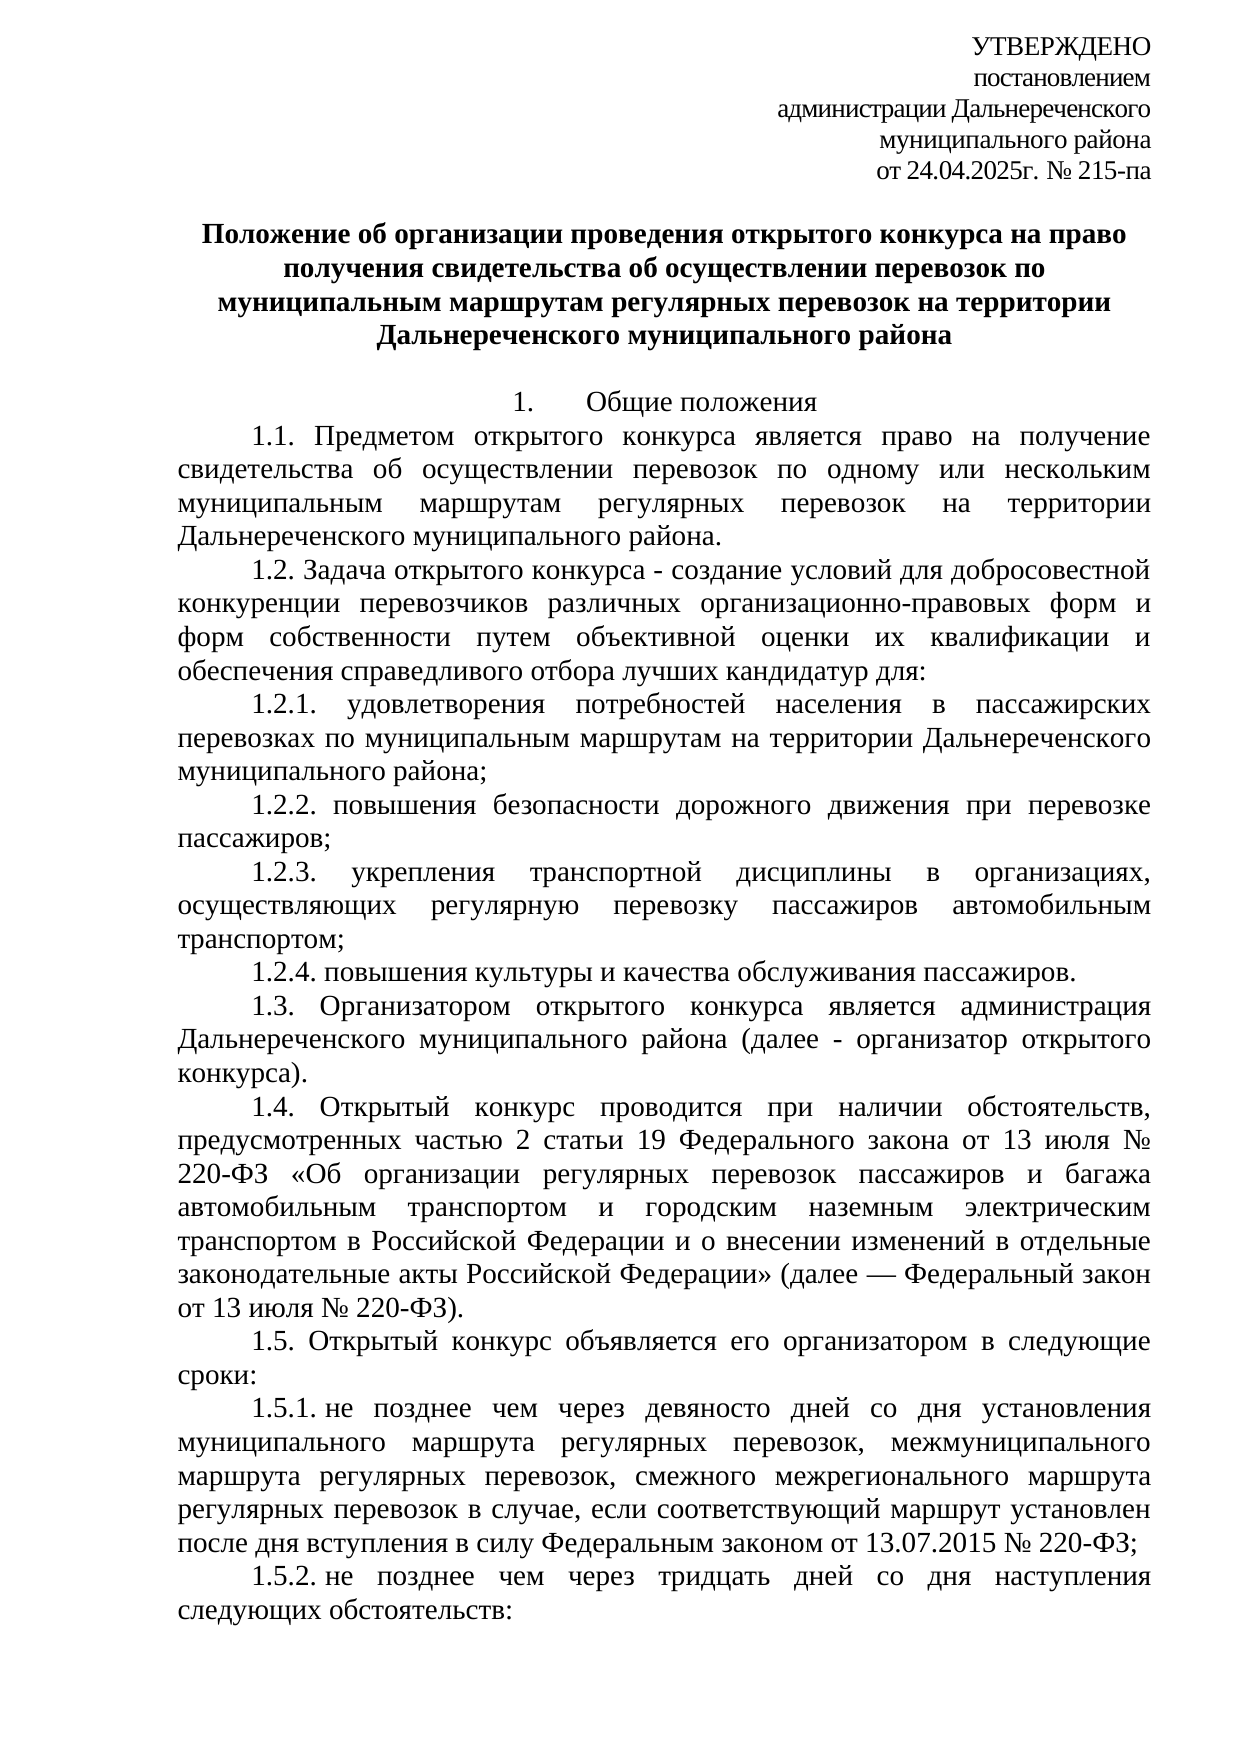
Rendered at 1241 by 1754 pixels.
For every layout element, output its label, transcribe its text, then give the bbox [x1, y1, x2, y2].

text администрации Дальнереченского [740, 92, 1152, 123]
text УТВЕРЖДЕНО [740, 30, 1152, 61]
text Положение об организации проведения открытого конкурса на право получения свидетельства об осуществлении перевозок по муниципальным маршрутам регулярных перевозок на территории Дальнереченского муниципального района [177, 217, 1152, 351]
text 1.5. Открытый конкурс объявляется его организатором в следующие сроки: [177, 1323, 1152, 1391]
text 1.3. Организатором открытого конкурса является администрация Дальнереченского муниципального района (далее - организатор открытого конкурса). [177, 988, 1152, 1089]
text муниципального района [740, 123, 1152, 154]
text 1.2.1. удовлетворения потребностей населения в пассажирских перевозках по муниципальным маршрутам на территории Дальнереченского муниципального района; [177, 686, 1152, 787]
text 1.2.2. повышения безопасности дорожного движения при перевозке пассажиров; [177, 787, 1152, 854]
text 1.2. Задача открытого конкурса - создание условий для добросовестной конкуренции перевозчиков различных организационно-правовых форм и форм собственности путем объективной оценки их квалификации и обеспечения справедливого отбора лучших кандидатур для: [177, 552, 1152, 686]
text 1.5.1. не позднее чем через девяносто дней со дня установления муниципального маршрута регулярных перевозок, межмуниципального маршрута регулярных перевозок, смежного межрегионального маршрута регулярных перевозок в случае, если соответствующий маршрут установлен после дня вступления в силу Федеральным законом от 13.07.2015 № 220-ФЗ; [177, 1391, 1152, 1558]
text от 24.04.2025г. № 215-па [177, 154, 1152, 185]
text 1.1. Предметом открытого конкурса является право на получение свидетельства об осуществлении перевозок по одному или нескольким муниципальным маршрутам регулярных перевозок на территории Дальнереченского муниципального района. [177, 418, 1152, 552]
text 1.4. Открытый конкурс проводится при наличии обстоятельств, предусмотренных частью 2 статьи 19 Федерального закона от 13 июля № 220-ФЗ «Об организации регулярных перевозок пассажиров и багажа автомобильным транспортом и городским наземным электрическим транспортом в Российской Федерации и о внесении изменений в отдельные законодательные акты Российской Федерации» (далее — Федеральный закон от 13 июля № 220-ФЗ). [177, 1089, 1152, 1323]
text 1.2.4. повышения культуры и качества обслуживания пассажиров. [177, 954, 1152, 988]
text 1.2.3. укрепления транспортной дисциплины в организациях, осуществляющих регулярную перевозку пассажиров автомобильным транспортом; [177, 854, 1152, 954]
list Общие положения [177, 384, 1152, 418]
text 1.5.2. не позднее чем через тридцать дней со дня наступления следующих обстоятельств: [177, 1558, 1152, 1625]
text постановлением [740, 61, 1152, 92]
